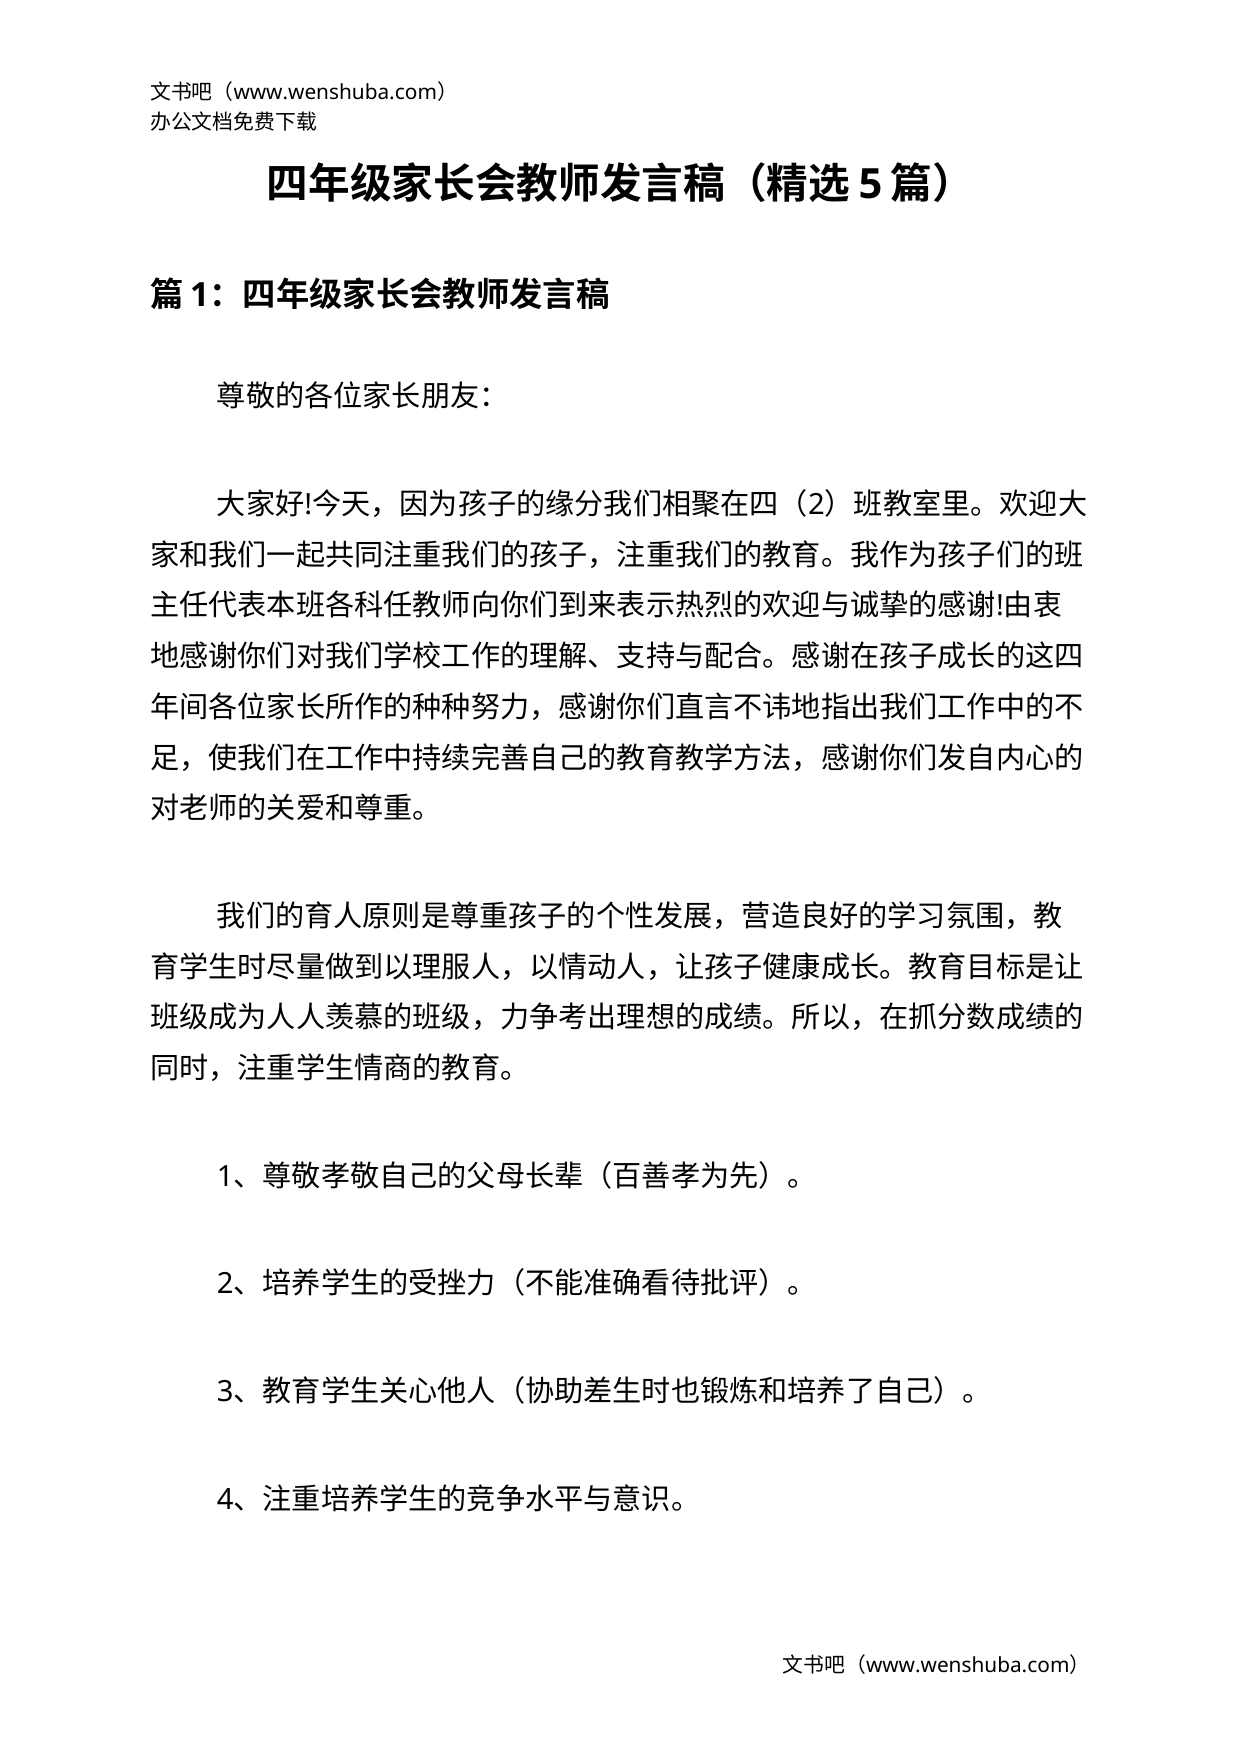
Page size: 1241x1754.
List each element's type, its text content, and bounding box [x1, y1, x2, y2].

text 2、培养学生的受挫力（不能准确看待批评）。 [150, 1260, 1090, 1302]
text 3、教育学生关心他人（协助差生时也锻炼和培养了自己）。 [150, 1368, 1090, 1410]
text 4、注重培养学生的竞争水平与意识。 [150, 1475, 1090, 1518]
text 1、尊敬孝敬自己的父母长辈（百善孝为先）。 [150, 1152, 1090, 1195]
text 大家好!今天，因为孩子的缘分我们相聚在四（2）班教室里。欢迎大家和我们一起共同注重我们的孩子，注重我们的教育。我作为孩子们的班主任代表本班各科任教师向你们到来表示热烈的欢迎与诚挚的感谢!由衷地感谢你们对我们学校工作的理解、支持与配合。感谢在孩子成长的这四年间各位家长所作的种种努力，感谢你们直言不讳地指出我们工作中的不足，使我们在工作中持续完善自己的教育教学方法，感谢你们发自内心的对老师的关爱和尊重。 [150, 480, 1090, 827]
text 尊敬的各位家长朋友： [150, 373, 1090, 415]
text 篇1：四年级家长会教师发言稿 [150, 267, 1090, 316]
subtitle 四年级家长会教师发言稿（精选5篇） [150, 150, 1090, 211]
text 我们的育人原则是尊重孩子的个性发展，营造良好的学习氛围，教育学生时尽量做到以理服人，以情动人，让孩子健康成长。教育目标是让班级成为人人羡慕的班级，力争考出理想的成绩。所以，在抓分数成绩的同时，注重学生情商的教育。 [150, 892, 1090, 1087]
